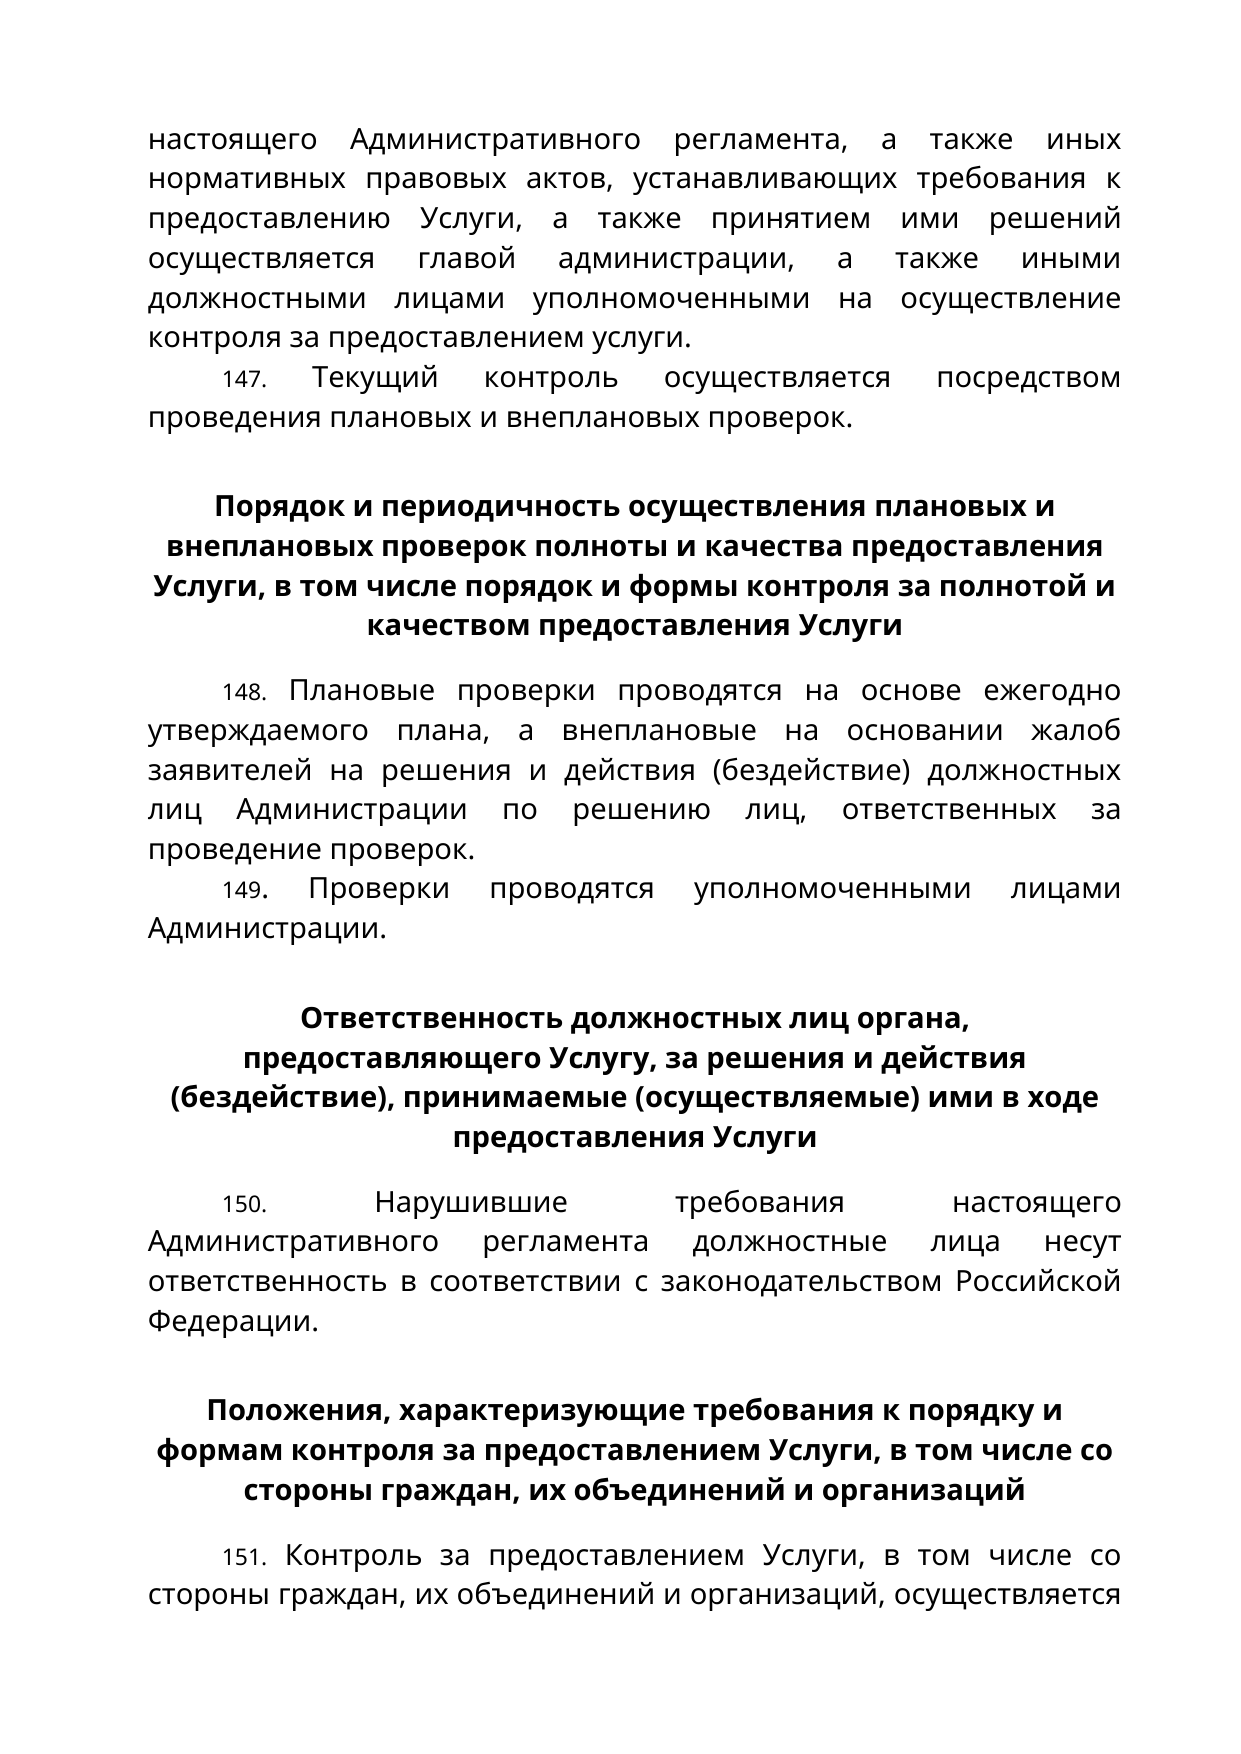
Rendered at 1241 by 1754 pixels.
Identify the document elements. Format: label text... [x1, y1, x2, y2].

text Порядок и периодичность осуществления плановых и внеплановых проверок полноты и качества предоставления Услуги, в том числе порядок и формы контроля за полнотой и качеством предоставления Услуги [148, 486, 1122, 644]
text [148, 1534, 1122, 1613]
text Ответственность должностных лиц органа, предоставляющего Услугу, за решения и действия (бездействие), принимаемые (осуществляемые) ими в ходе предоставления Услуги [148, 997, 1122, 1156]
text Положения, характеризующие требования к порядку и формам контроля за предоставлением Услуги, в том числе со стороны граждан, их объединений и организаций [148, 1390, 1122, 1509]
text 149. Проверки проводятся уполномоченными лицами Администрации. [148, 868, 1122, 947]
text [148, 118, 1122, 356]
text 150. Нарушившие требования настоящего Административного регламента должностные лица несут ответственность в соответствии с законодательством Российской Федерации. [148, 1181, 1122, 1340]
text 148. Плановые проверки проводятся на основе ежегодно утверждаемого плана, а внеплановые на основании жалоб заявителей на решения и действия (бездействие) должностных лиц Администрации по решению лиц, ответственных за проведение проверок. [148, 669, 1122, 868]
text 147. Текущий контроль осуществляется посредством проведения плановых и внеплановых проверок. [148, 356, 1122, 436]
